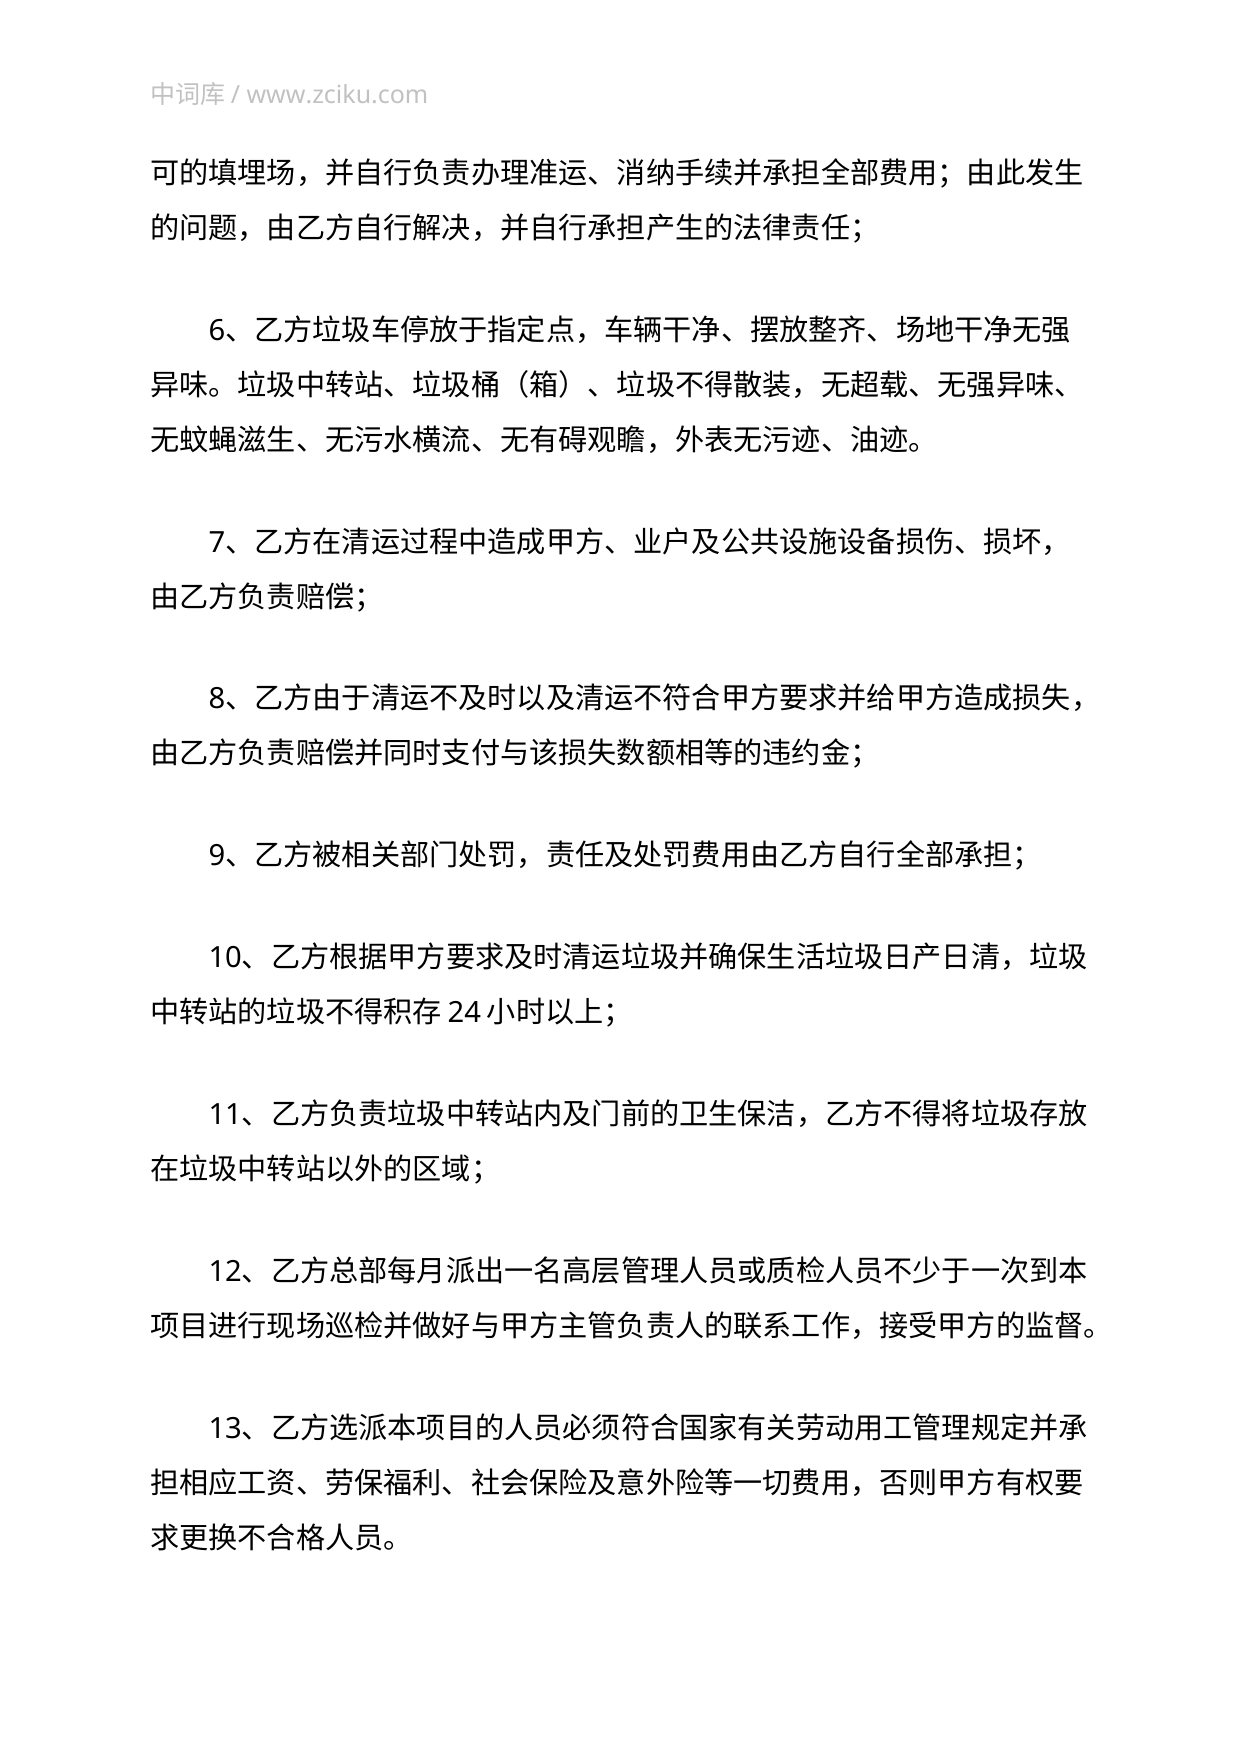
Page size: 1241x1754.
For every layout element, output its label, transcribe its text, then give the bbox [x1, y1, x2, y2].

text 11、乙方负责垃圾中转站内及门前的卫生保洁，乙方不得将垃圾存放在垃圾中转站以外的区域； [150, 1091, 1090, 1188]
text 12、乙方总部每月派出一名高层管理人员或质检人员不少于一次到本项目进行现场巡检并做好与甲方主管负责人的联系工作，接受甲方的监督。 [150, 1248, 1090, 1345]
text 10、乙方根据甲方要求及时清运垃圾并确保生活垃圾日产日清，垃圾中转站的垃圾不得积存24小时以上； [150, 934, 1090, 1031]
text 13、乙方选派本项目的人员必须符合国家有关劳动用工管理规定并承担相应工资、劳保福利、社会保险及意外险等一切费用，否则甲方有权要求更换不合格人员。 [150, 1404, 1090, 1557]
text 9、乙方被相关部门处罚，责任及处罚费用由乙方自行全部承担； [150, 832, 1090, 874]
text 7、乙方在清运过程中造成甲方、业户及公共设施设备损伤、损坏，由乙方负责赔偿； [150, 518, 1090, 616]
text 6、乙方垃圾车停放于指定点，车辆干净、摆放整齐、场地干净无强异味。垃圾中转站、垃圾桶（箱）、垃圾不得散装，无超载、无强异味、无蚊蝇滋生、无污水横流、无有碍观瞻，外表无污迹、油迹。 [150, 307, 1090, 459]
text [150, 150, 1090, 247]
text 8、乙方由于清运不及时以及清运不符合甲方要求并给甲方造成损失，由乙方负责赔偿并同时支付与该损失数额相等的违约金； [150, 675, 1090, 772]
